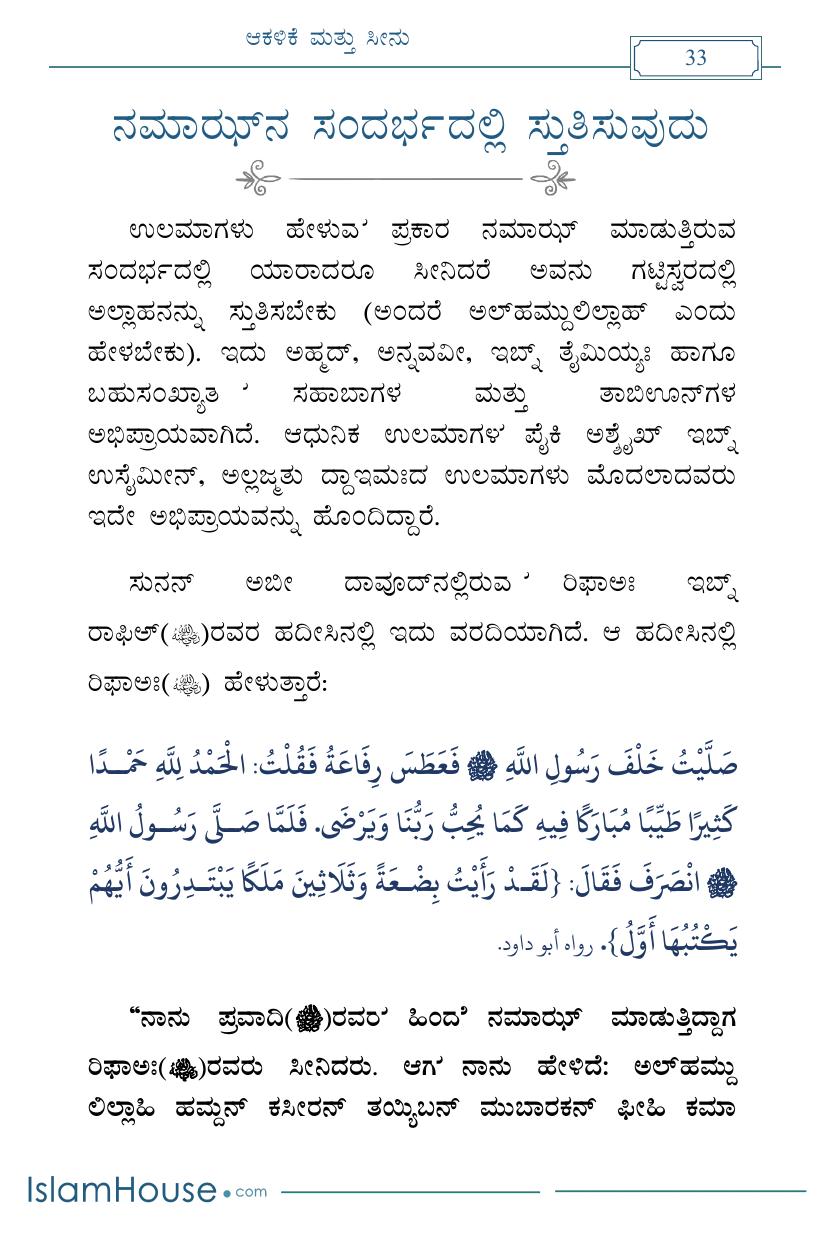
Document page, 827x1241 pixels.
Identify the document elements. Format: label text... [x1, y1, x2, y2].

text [89, 997, 738, 1132]
text صَلَّيْتُ خَلْفَ رَسُولِ اللَّهِ فَعَطَسَ رِفَاعَةُ فَقُلْتُ: الْحَمْدُ لِلَّهِ حَمْدًا كَثِيرًا طَيِّبًا مُبَارَكًا فِيهِ كَمَا يُحِبُّ رَبُّنَا وَيَرْضَى. فَلَمَّا صَلَّى رَسُولُ اللَّهِ انْصَرَفَ فَقَالَ: {لَقَدْ رَأَيْتُ بِضْعَةً وَثَلَاثِينَ مَلَكًا يَبْتَدِرُونَ أَيُّهُمْ يَكْتُبُهَا أَوَّلُ}. رواه أبو داود. [89, 738, 738, 968]
text £ÀªÀiÁgÀhiï£À ¸ÀAzÀ¨sÀðzÀ°è ¸ÀÄÛw¸ÀÄªÀÅzÀÄ [89, 107, 738, 163]
picture [548, 1170, 807, 1208]
text G®ªÀiÁUÀ¼ÀÄ ºÉÃ¼ÀÄªÀ ¥ÀæPÁgÀ £ÀªÀiÁgÀhiï ªÀiÁqÀÄwÛgÀÄªÀ ¸ÀAzÀ¨sÀðzÀ°è AiÀiÁgÁzÀgÀÆ ¹Ã¤zÀgÉ CªÀ£ÀÄ UÀnÖ¸ÀégÀzÀ°è C¯ÁèºÀ£À£ÀÄß ¸ÀÄÛw¸À¨ÉÃPÀÄ (CAzÀgÉ C¯ïºÀªÀÄÄÝ°¯Áèºï JAzÀÄ ºÉÃ¼À¨ÉÃPÀÄ). EzÀÄ CºÀäzï, C£ÀßªÀ«Ã, E¨ïß vÉÊ«ÄAiÀÄåB ºÁUÀÆ §ºÀÄ¸ÀASÁåvÀ ¸ÀºÁ¨ÁUÀ¼À ªÀÄvÀÄÛ vÁ©H£ïUÀ¼À C©ü¥ÁæAiÀÄªÁVzÉ. DzsÀÄ¤PÀ G®ªÀiÁUÀ¼À ¥ÉÊQ C±ÉêöÊSï E¨ïß G¸ÉÊ«ÄÃ£ï, C®èdävÀÄ zÁÝEªÀÄBzÀ G®ªÀiÁUÀ¼ÀÄ ªÉÆzÀ¯ÁzÀªÀgÀÄ EzÉÃ C©ü¥ÁæAiÀÄªÀ£ÀÄß ºÉÆA¢zÁÝgÉ. [89, 218, 738, 541]
text ¸ÀÄ£À£ï C©Ã zÁªÀÇzï£À°ègÀÄªÀ j¥sÁCB E¨ïß gÁ¦üCï()gÀªÀgÀ ºÀ¢Ã¹£À°è EzÀÄ ªÀgÀ¢AiÀiÁVzÉ. D ºÀ¢Ã¹£À°è j¥sÁCB() ºÉÃ¼ÀÄvÁÛgÉ: [89, 571, 738, 706]
picture [20, 1171, 541, 1209]
